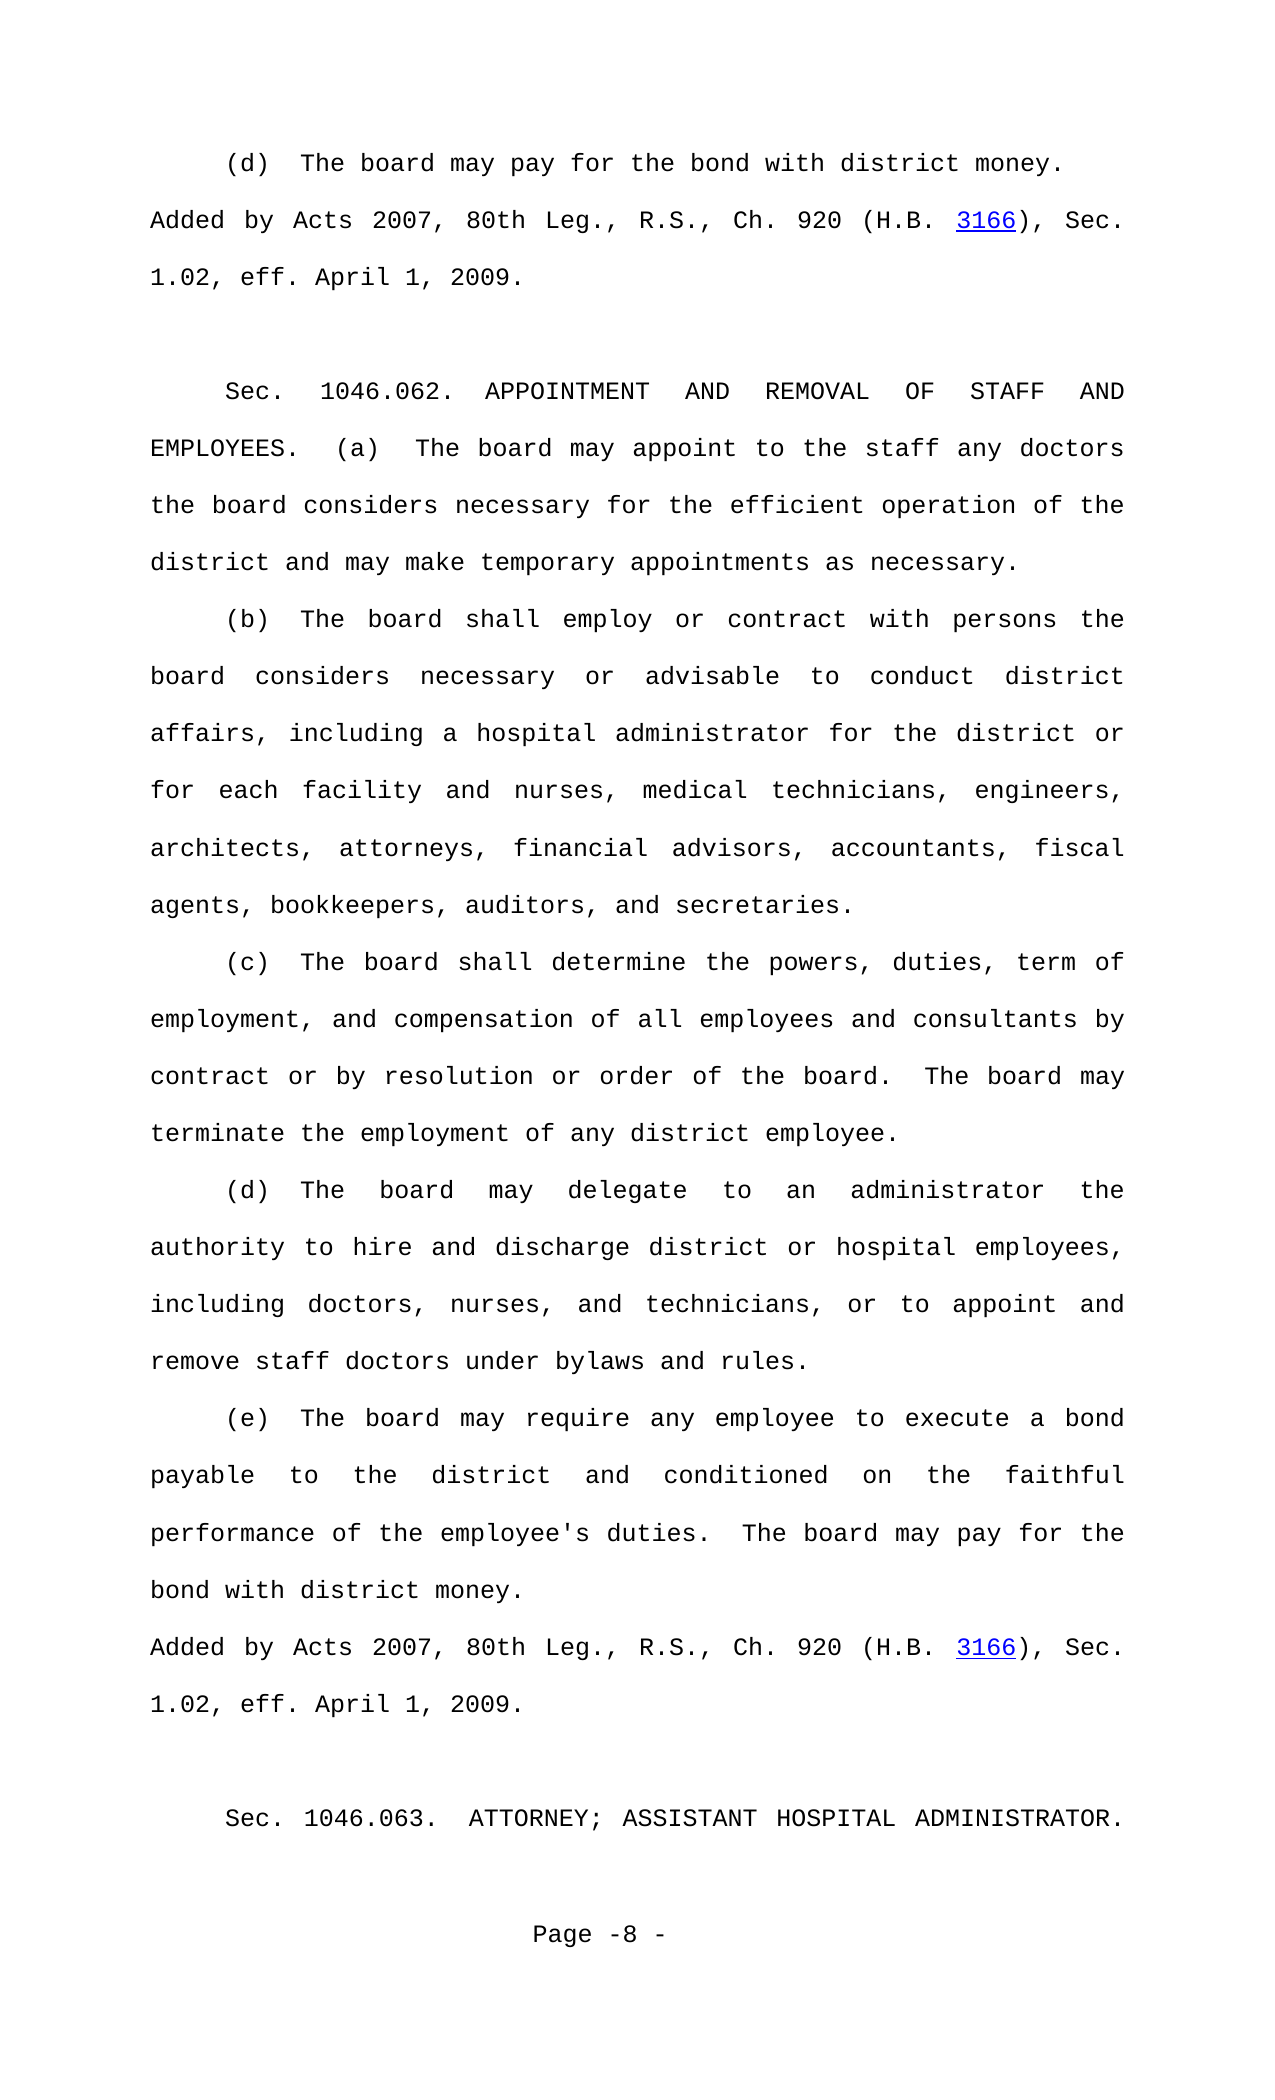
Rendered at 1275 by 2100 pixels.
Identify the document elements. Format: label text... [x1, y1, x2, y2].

text Added by Acts 2007, 80th Leg., R.S., Ch. 920 (H.B. 3166), Sec. 1.02, eff. April 1, 2009. [150, 1634, 1125, 1720]
text (e) The board may require any employee to execute a bond payable to the district and conditioned on the faithful performance of the employee's duties. The board may pay for the bond with district money. [150, 1406, 1125, 1606]
text (d) The board may delegate to an administrator the authority to hire and discharge district or hospital employees, including doctors, nurses, and technicians, or to appoint and remove staff doctors under bylaws and rules. [150, 1177, 1125, 1377]
text (c) The board shall determine the powers, duties, term of employment, and compensation of all employees and consultants by contract or by resolution or order of the board. The board may terminate the employment of any district employee. [150, 949, 1125, 1149]
text Added by Acts 2007, 80th Leg., R.S., Ch. 920 (H.B. 3166), Sec. 1.02, eff. April 1, 2009. [150, 207, 1125, 293]
text (d) The board may pay for the bond with district money. [150, 150, 1125, 178]
text (b) The board shall employ or contract with persons the board considers necessary or advisable to conduct district affairs, including a hospital administrator for the district or for each facility and nurses, medical technicians, engineers, architects, attorneys, financial advisors, accountants, fiscal agents, bookkeepers, auditors, and secretaries. [150, 607, 1125, 921]
text Sec. 1046.062. APPOINTMENT AND REMOVAL OF STAFF AND EMPLOYEES. (a) The board may appoint to the staff any doctors the board considers necessary for the efficient operation of the district and may make temporary appointments as necessary. [150, 378, 1125, 578]
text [150, 1805, 1125, 1834]
